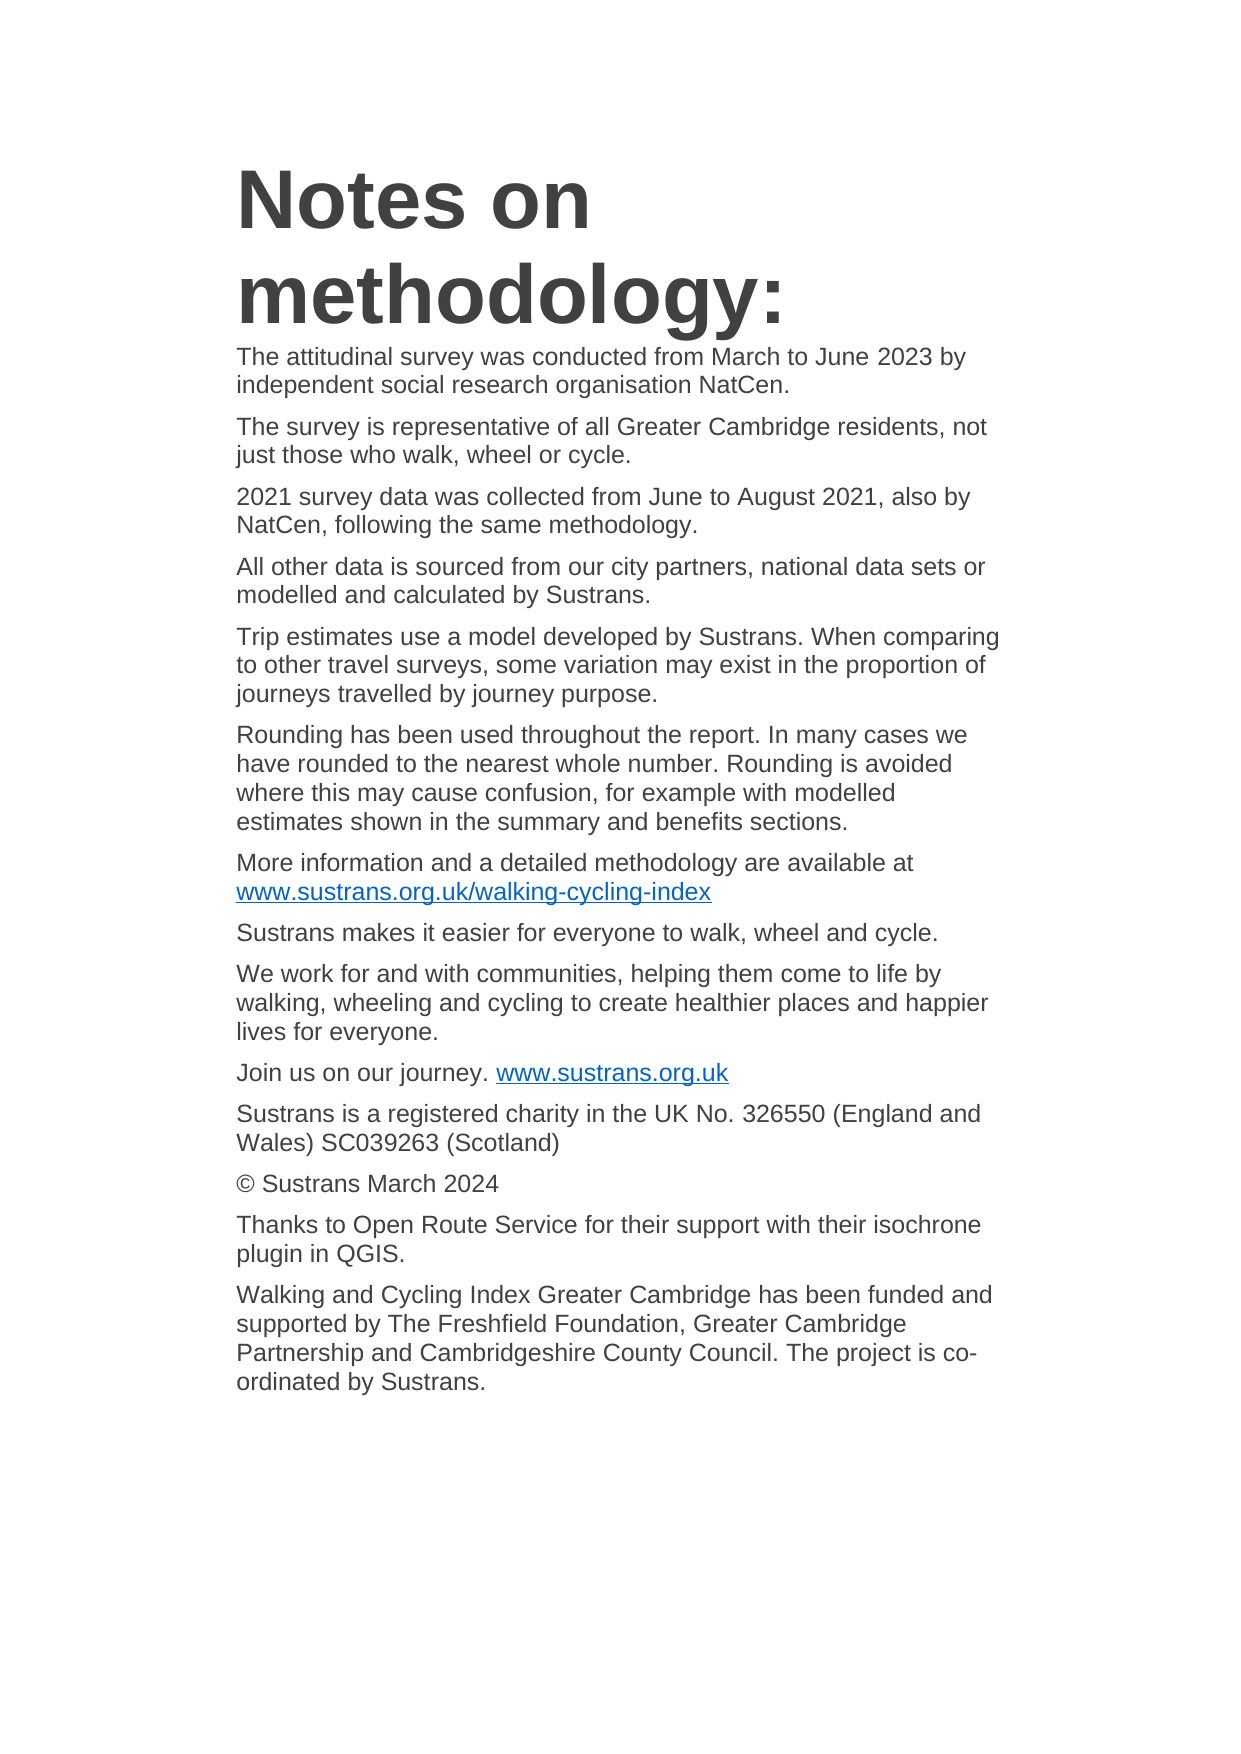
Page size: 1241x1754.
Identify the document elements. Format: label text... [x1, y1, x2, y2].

text Join us on our journey. www.sustrans.org.uk [236, 1058, 1004, 1087]
text © Sustrans March 2024 [236, 1169, 1004, 1198]
text Thanks to Open Route Service for their support with their isochrone plugin in QGIS. [236, 1210, 1004, 1268]
text Trip estimates use a model developed by Sustrans. When comparing to other travel surveys, some variation may exist in the proportion of journeys travelled by journey purpose. [236, 622, 1004, 708]
subtitle Notes on methodology: [236, 150, 1004, 342]
text Walking and Cycling Index Greater Cambridge has been funded and supported by The Freshfield Foundation, Greater Cambridge Partnership and Cambridgeshire County Council. The project is co-ordinated by Sustrans. [236, 1280, 1004, 1395]
text 2021 survey data was collected from June to August 2021, also by NatCen, following the same methodology. [236, 482, 1004, 539]
text More information and a detailed methodology are available at www.sustrans.org.uk/walking-cycling-index [236, 848, 1004, 905]
text We work for and with communities, helping them come to life by walking, wheeling and cycling to create healthier places and happier lives for everyone. [236, 959, 1004, 1045]
text The attitudinal survey was conducted from March to June 2023 by independent social research organisation NatCen. [236, 342, 1004, 399]
text Sustrans makes it easier for everyone to walk, wheel and cycle. [236, 918, 1004, 947]
text Rounding has been used throughout the report. In many cases we have rounded to the nearest whole number. Rounding is avoided where this may cause confusion, for example with modelled estimates shown in the summary and benefits sections. [236, 720, 1004, 835]
text The survey is representative of all Greater Cambridge residents, not just those who walk, wheel or cycle. [236, 412, 1004, 469]
text All other data is sourced from our city partners, national data sets or modelled and calculated by Sustrans. [236, 552, 1004, 609]
text Sustrans is a registered charity in the UK No. 326550 (England and Wales) SC039263 (Scotland) [236, 1099, 1004, 1157]
